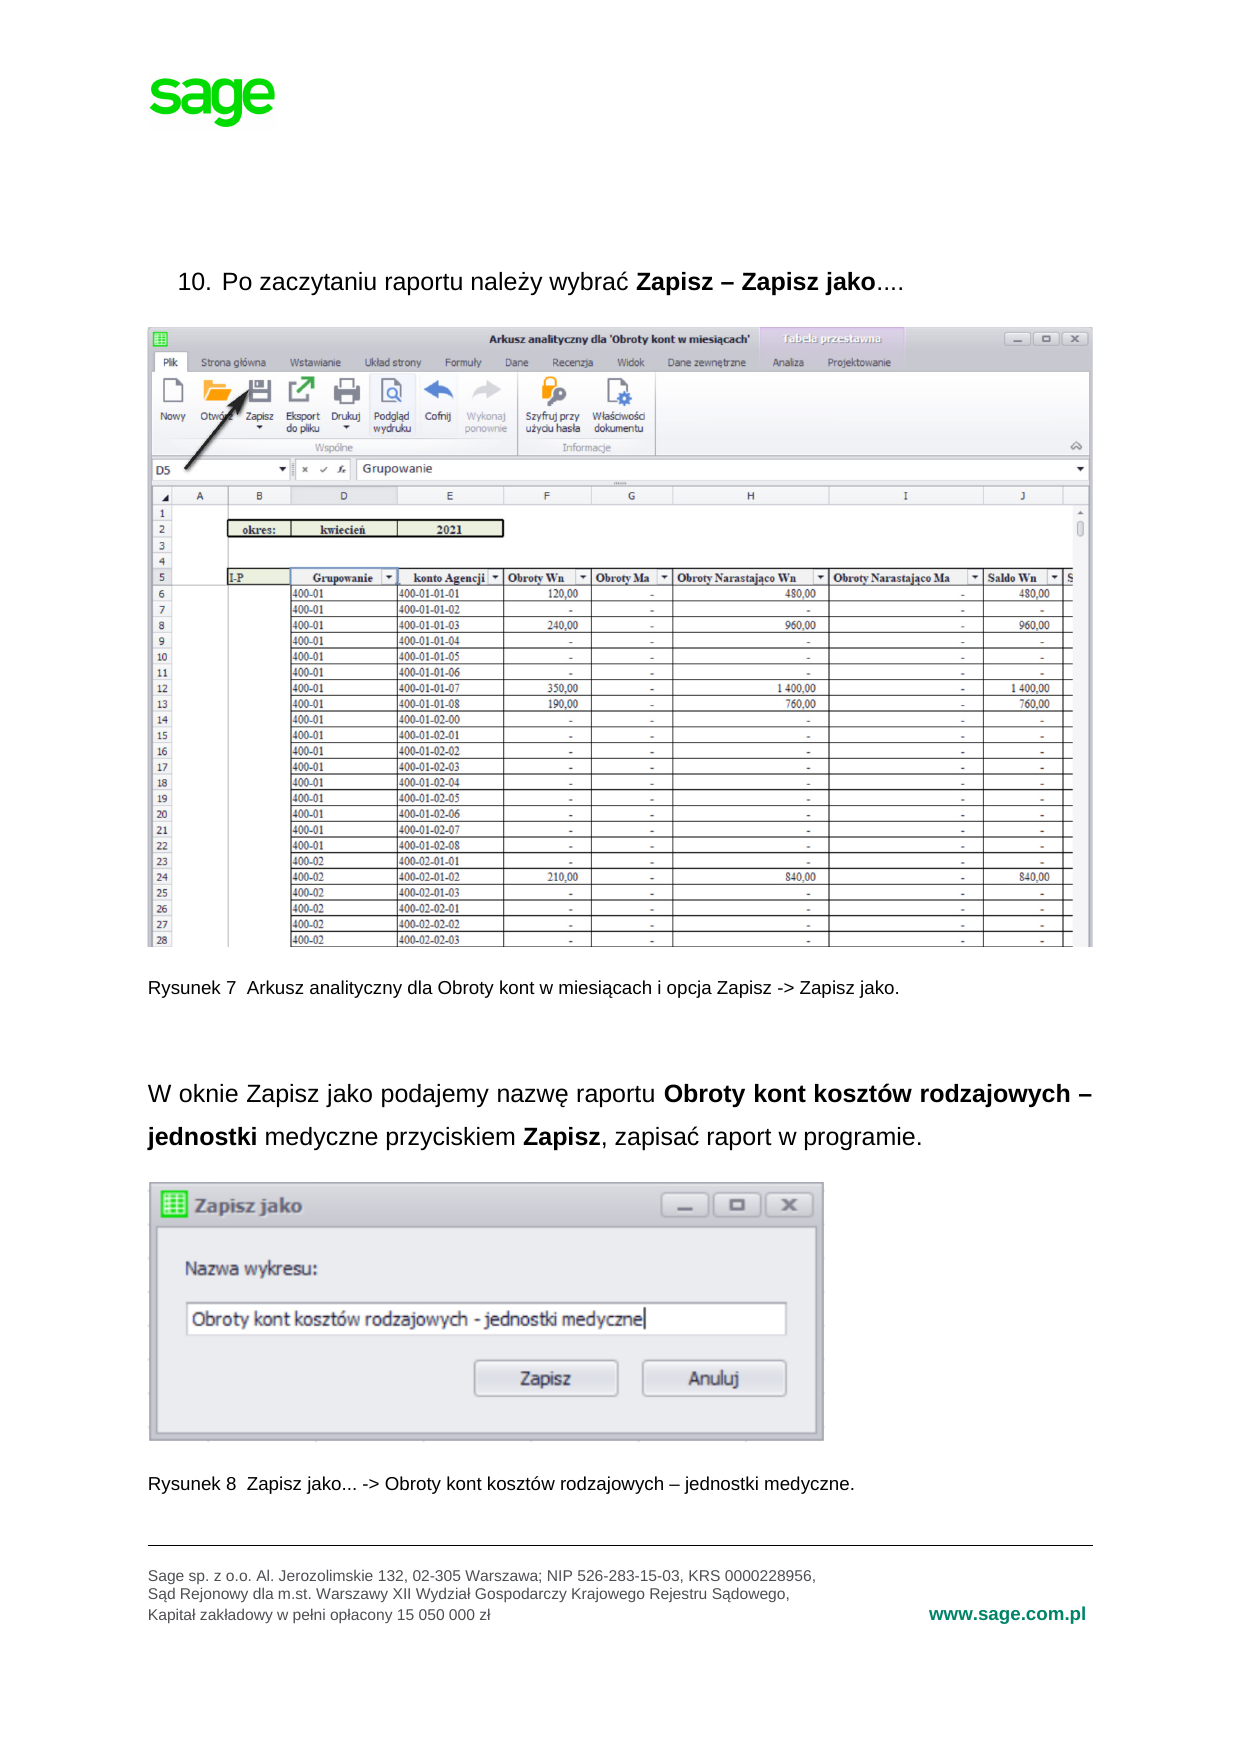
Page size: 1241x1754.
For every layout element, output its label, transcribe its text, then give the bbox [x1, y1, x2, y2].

text Rysunek 7 Arkusz analityczny dla Obroty kont w miesiącach i opcja Zapisz -> Zapisz jako. [148, 977, 1093, 998]
text Rysunek 8 Zapisz jako... -> Obroty kont kosztów rodzajowych – jednostki medyczne. [148, 1472, 1093, 1494]
list Po zaczytaniu raportu należy wybrać Zapisz – Zapisz jako.... [177, 267, 1093, 296]
picture [147, 73, 278, 130]
picture [147, 1182, 825, 1442]
picture [147, 327, 1093, 947]
text W oknie Zapisz jako podajemy nazwę raportu Obroty kont kosztów rodzajowych – jednostki medyczne przyciskiem Zapisz, zapisać raport w programie. [148, 1079, 1093, 1151]
